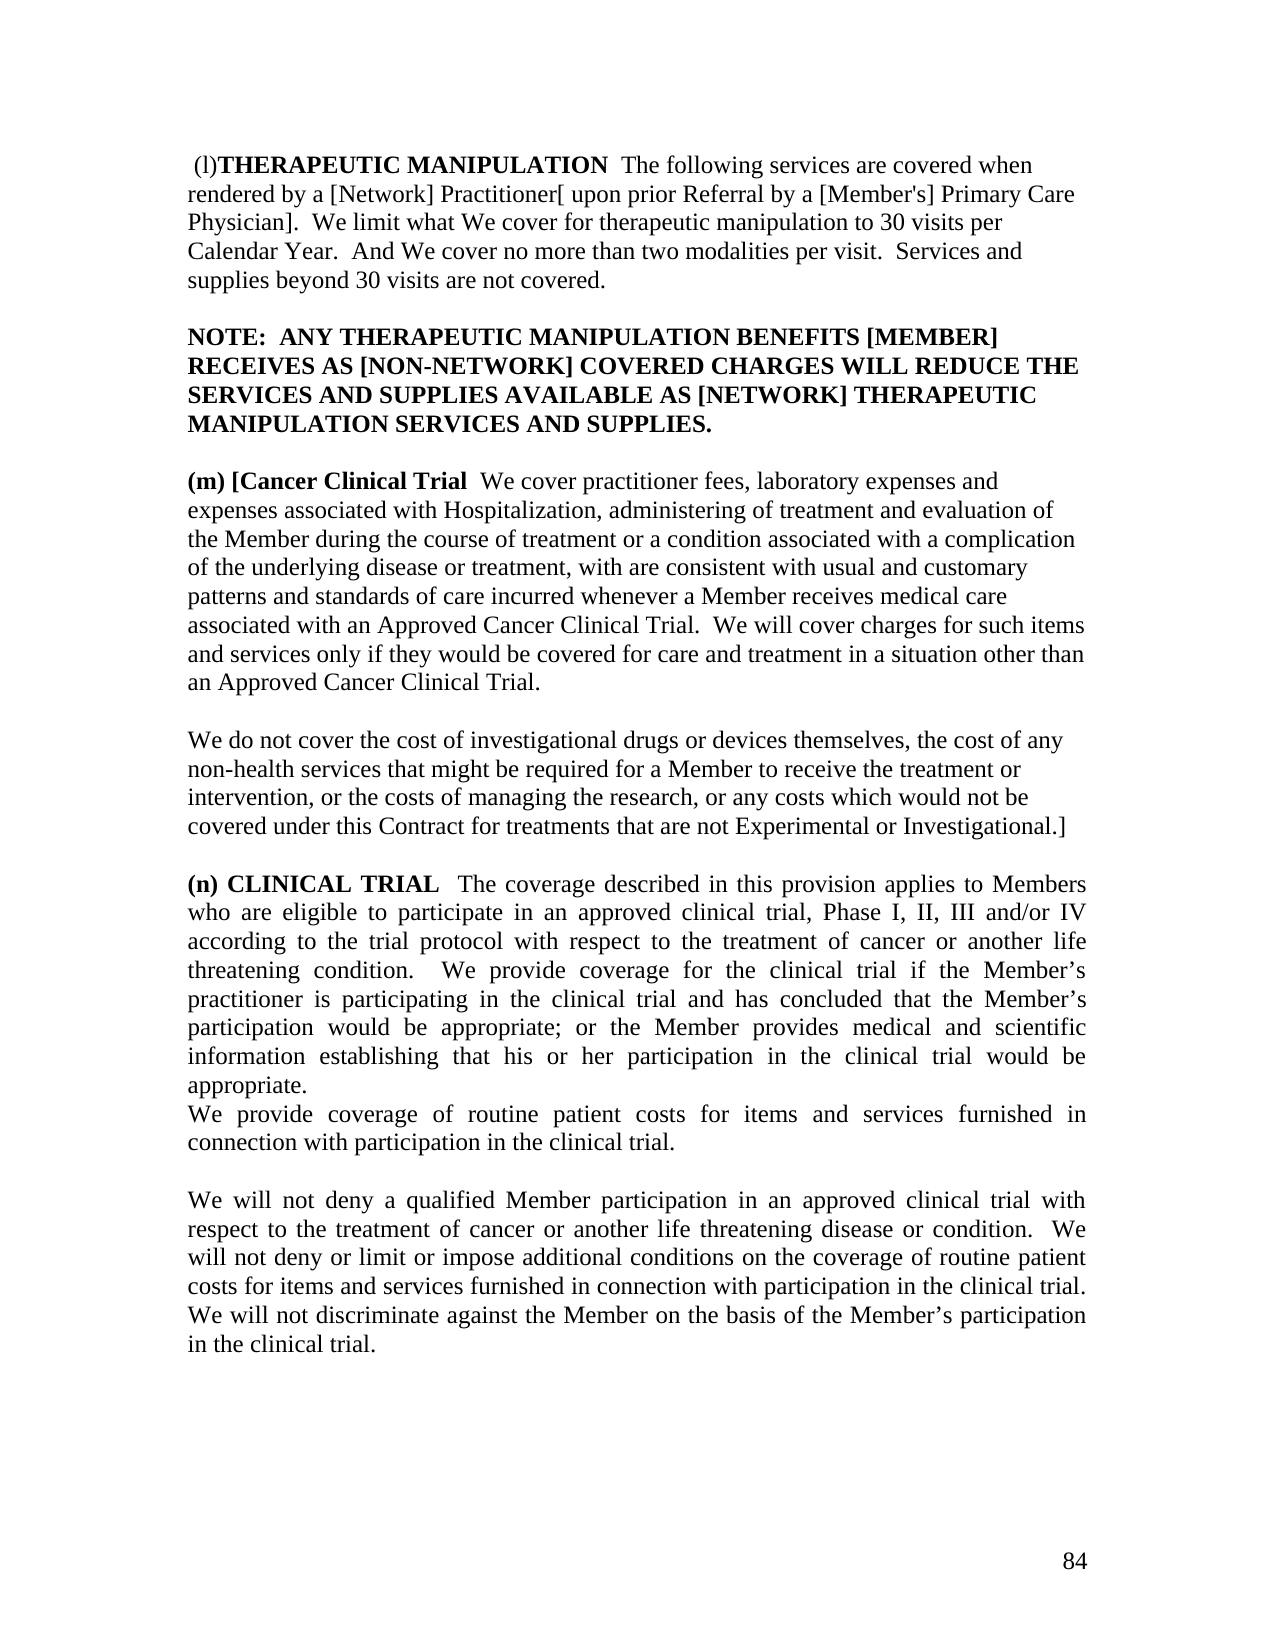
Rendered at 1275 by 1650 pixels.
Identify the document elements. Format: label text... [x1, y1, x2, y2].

text (m) [Cancer Clinical Trial We cover practitioner fees, laboratory expenses and expenses associated with Hospitalization, administering of treatment and evaluation of the Member during the course of treatment or a condition associated with a complication of the underlying disease or treatment, with are consistent with usual and customary patterns and standards of care incurred whenever a Member receives medical care associated with an Approved Cancer Clinical Trial. We will cover charges for such items and services only if they would be covered for care and treatment in a situation other than an Approved Cancer Clinical Trial. [187, 466, 1087, 696]
text (n) CLINICAL TRIAL The coverage described in this provision applies to Members who are eligible to participate in an approved clinical trial, Phase I, II, III and/or IV according to the trial protocol with respect to the treatment of cancer or another life threatening condition. We provide coverage for the clinical trial if the Member’s practitioner is participating in the clinical trial and has concluded that the Member’s participation would be appropriate; or the Member provides medical and scientific information establishing that his or her participation in the clinical trial would be appropriate. [187, 869, 1087, 1099]
text We provide coverage of routine patient costs for items and services furnished in connection with participation in the clinical trial. [187, 1099, 1087, 1156]
text We will not deny a qualified Member participation in an approved clinical trial with respect to the treatment of cancer or another life threatening disease or condition. We will not deny or limit or impose additional conditions on the coverage of routine patient costs for items and services furnished in connection with participation in the clinical trial. We will not discriminate against the Member on the basis of the Member’s participation in the clinical trial. [187, 1185, 1087, 1357]
text We do not cover the cost of investigational drugs or devices themselves, the cost of any non-health services that might be required for a Member to receive the treatment or intervention, or the costs of managing the research, or any costs which would not be covered under this Contract for treatments that are not Experimental or Investigational.] [187, 725, 1087, 840]
text (l)THERAPEUTIC MANIPULATION The following services are covered when rendered by a [Network] Practitioner[ upon prior Referral by a [Member's] Primary Care Physician]. We limit what We cover for therapeutic manipulation to 30 visits per Calendar Year. And We cover no more than two modalities per visit. Services and supplies beyond 30 visits are not covered. [187, 150, 1087, 294]
text NOTE: ANY THERAPEUTIC MANIPULATION BENEFITS [MEMBER] RECEIVES AS [NON-NETWORK] COVERED CHARGES WILL REDUCE THE SERVICES AND SUPPLIES AVAILABLE AS [NETWORK] THERAPEUTIC MANIPULATION SERVICES AND SUPPLIES. [187, 322, 1087, 437]
